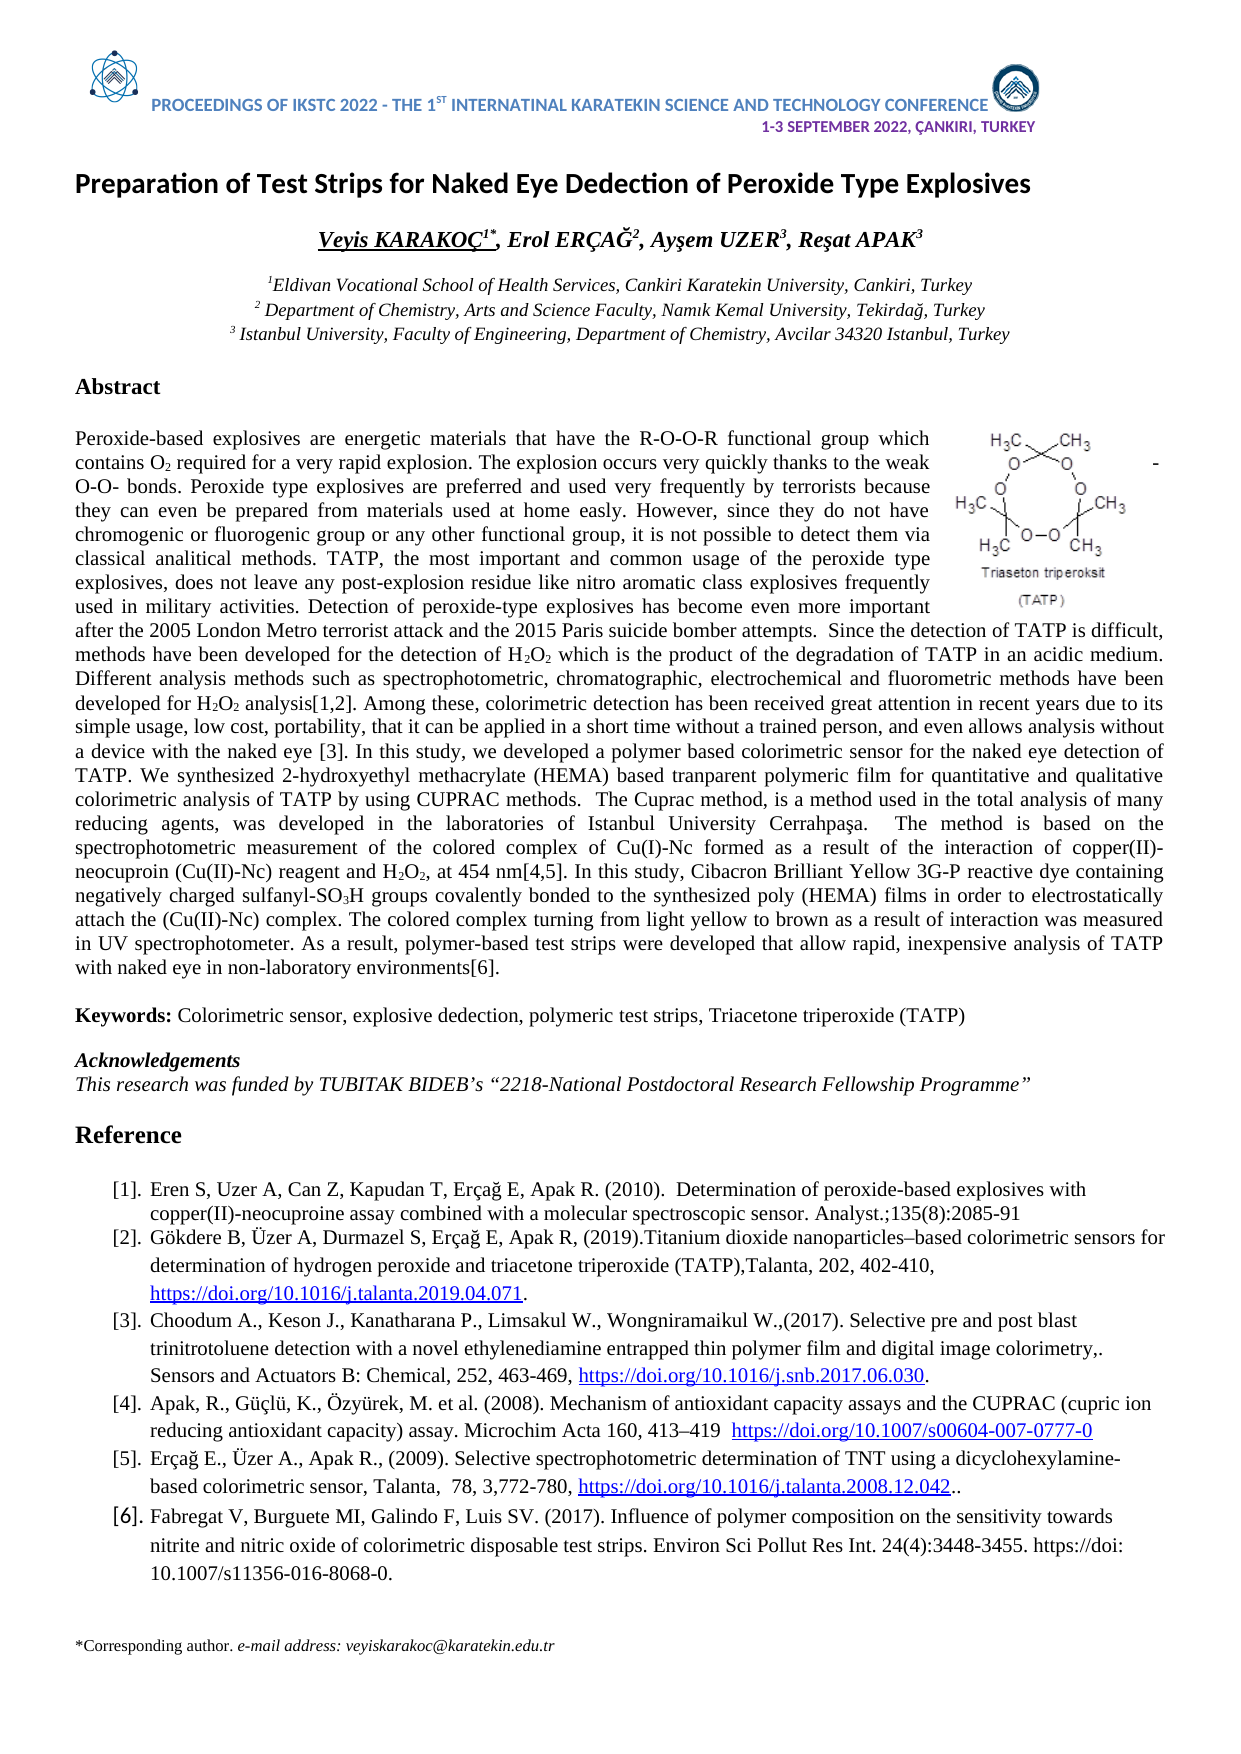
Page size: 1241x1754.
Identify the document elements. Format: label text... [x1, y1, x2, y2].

picture [988, 64, 1044, 112]
text Peroxide-based explosives are energetic materials that have the R-O-O-R functional group which contains O2 required for a very rapid explosion. The explosion occurs very quickly thanks to the weak -O-O- bonds. Peroxide type explosives are preferred and used very frequently by terrorists because they can even be prepared from materials used at home easly. However, since they do not have chromogenic or fluorogenic group or any other functional group, it is not possible to detect them via classical analitical methods. TATP, the most important and common usage of the peroxide type explosives, does not leave any post-explosion residue like nitro aromatic class explosives frequently used in military activities. Detection of peroxide-type explosives has become even more important after the 2005 London Metro terrorist attack and the 2015 Paris suicide bomber attempts. Since the detection of TATP is difficult, methods have been developed for the detection of H2O2 which is the product of the degradation of TATP in an acidic medium. Different analysis methods such as spectrophotometric, chromatographic, electrochemical and fluorometric methods have been developed for H2O2 analysis[1,2]. Among these, colorimetric detection has been received great attention in recent years due to its simple usage, low cost, portability, that it can be applied in a short time without a trained person, and even allows analysis without a device with the naked eye [3]. In this study, we developed a polymer based colorimetric sensor for the naked eye detection of TATP. We synthesized 2-hydroxyethyl methacrylate (HEMA) based tranparent polymeric film for quantitative and qualitative colorimetric analysis of TATP by using CUPRAC methods. The Cuprac method, is a method used in the total analysis of many reducing agents, was developed in the laboratories of Istanbul University Cerrahpaşa. The method is based on the spectrophotometric measurement of the colored complex of Cu(I)-Nc formed as a result of the interaction of copper(II)-neocuproin (Cu(II)-Nc) reagent and H2O2, at 454 nm[4,5]. In this study, Cibacron Brilliant Yellow 3G-P reactive dye containing negatively charged sulfanyl-SO3H groups covalently bonded to the synthesized poly (HEMA) films in order to electrostatically attach the (Cu(II)-Nc) complex. The colored complex turning from light yellow to brown as a result of interaction was measured in UV spectrophotometer. As a result, polymer-based test strips were developed that allow rapid, inexpensive analysis of TATP with naked eye in non-laboratory environments[6]. [75, 426, 1165, 979]
text 3 Istanbul University, Faculty of Engineering, Department of Chemistry, Avcilar 34320 Istanbul, Turkey [75, 323, 1165, 345]
text 2 Department of Chemistry, Arts and Science Faculty, Namık Kemal University, Tekirdağ, Turkey [75, 298, 1165, 320]
picture [75, 35, 152, 112]
text Abstract [75, 373, 1165, 399]
list Gökdere B, Üzer A, Durmazel S, Erçağ E, Apak R, (2019).Titanium dioxide nanoparticles–based colorimetric sensors for determination of hydrogen peroxide and triacetone triperoxide (TATP),Talanta, 202, 402-410, https://doi.org/10.1016/j.talanta.2019.04.071. [112, 1225, 1166, 1304]
text Veyis KARAKOÇ1*, Erol ERÇAĞ2, Ayşem UZER3, Reşat APAK3 [75, 226, 1165, 253]
text Preparation of Test Strips for Naked Eye Dedection of Peroxide Type Explosives [75, 165, 1165, 200]
list Choodum A., Keson J., Kanatharana P., Limsakul W., Wongniramaikul W.,(2017). Selective pre and post blast trinitrotoluene detection with a novel ethylenediamine entrapped thin polymer film and digital image colorimetry,. Sensors and Actuators B: Chemical, 252, 463-469, https://doi.org/10.1016/j.snb.2017.06.030. [112, 1308, 1166, 1387]
list Fabregat V, Burguete MI, Galindo F, Luis SV. (2017). Influence of polymer composition on the sensitivity towards nitrite and nitric oxide of colorimetric disposable test strips. Environ Sci Pollut Res Int. 24(4):3448-3455. https://doi: 10.1007/s11356-016-8068-0. [112, 1501, 1166, 1584]
text Keywords: Colorimetric sensor, explosive dedection, polymeric test strips, Triacetone triperoxide (TATP) [75, 1003, 1165, 1027]
picture [948, 415, 1133, 612]
text Acknowledgements [75, 1048, 1166, 1072]
text 1Eldivan Vocational School of Health Services, Cankiri Karatekin University, Cankiri, Turkey [75, 274, 1165, 295]
text Reference [75, 1120, 1166, 1149]
text This research was funded by TUBITAK BIDEB’s “2218-National Postdoctoral Research Fellowship Programme” [75, 1072, 1166, 1096]
list Apak, R., Güçlü, K., Özyürek, M. et al. (2008). Mechanism of antioxidant capacity assays and the CUPRAC (cupric ion reducing antioxidant capacity) assay. Microchim Acta 160, 413–419 https://doi.org/10.1007/s00604-007-0777-0 [112, 1391, 1166, 1442]
list Erçağ E., Üzer A., Apak R., (2009). Selective spectrophotometric determination of TNT using a dicyclohexylamine-based colorimetric sensor, Talanta, 78, 3,772-780, https://doi.org/10.1016/j.talanta.2008.12.042.. [112, 1446, 1166, 1498]
list Eren S, Uzer A, Can Z, Kapudan T, Erçağ E, Apak R. (2010). Determination of peroxide-based explosives with copper(II)-neocuproine assay combined with a molecular spectroscopic sensor. Analyst.;135(8):2085-91 [112, 1177, 1166, 1225]
